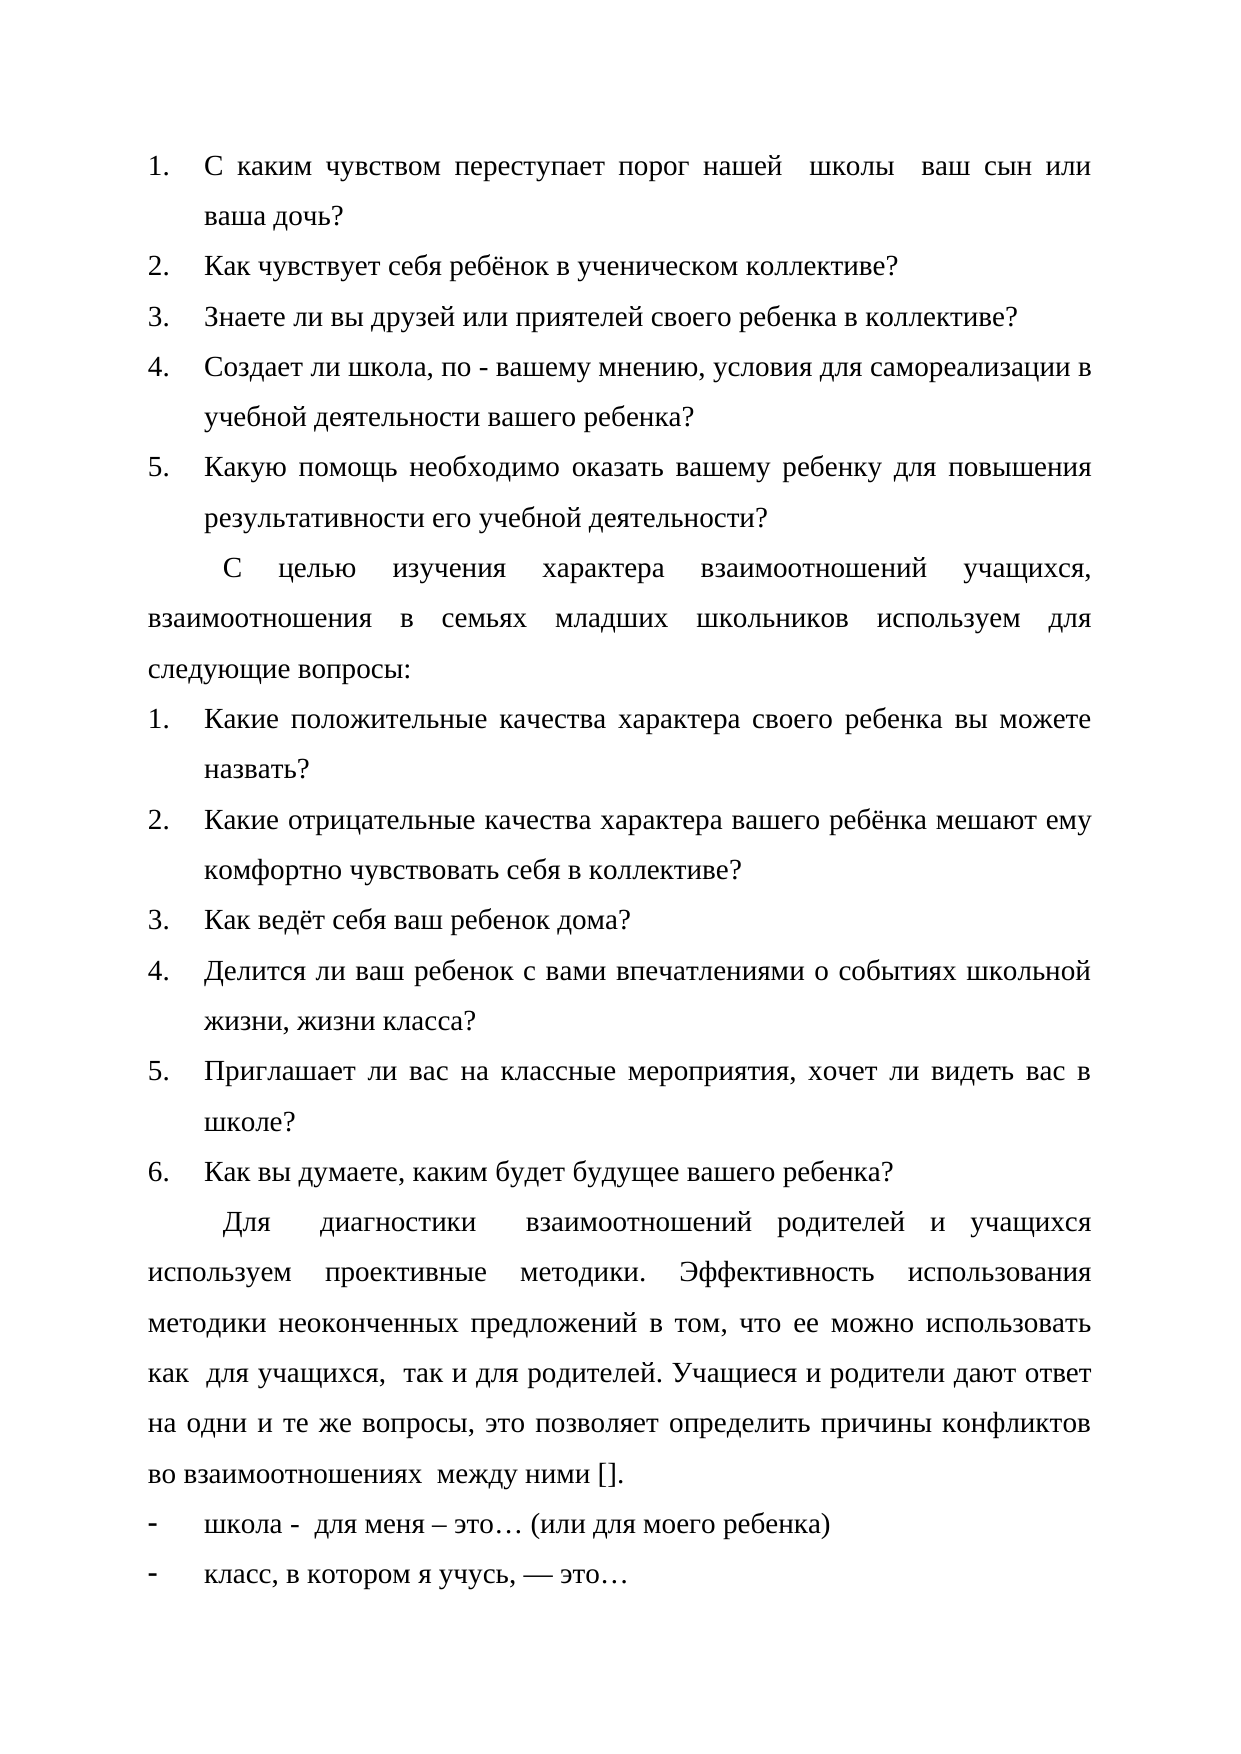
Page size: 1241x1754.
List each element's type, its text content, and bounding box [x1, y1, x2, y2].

list Приглашает ли вас на классные мероприятия, хочет ли видеть вас в школе? [148, 1053, 1092, 1137]
list Знаете ли вы друзей или приятелей своего ребенка в коллективе? [148, 299, 1092, 332]
list Какую помощь необходимо оказать вашему ребенку для повышения результативности его учебной деятельности? [148, 449, 1092, 533]
list Делится ли ваш ребенок с вами впечатлениями о событиях школьной жизни, жизни класса? [148, 953, 1092, 1037]
list Какие отрицательные качества характера вашего ребёнка мешают ему комфортно чувствовать себя в коллективе? [148, 802, 1092, 886]
list класс, в котором я учусь, — это… [148, 1557, 1092, 1590]
list Как чувствует себя ребёнок в ученическом коллективе? [148, 248, 1092, 282]
list Как вы думаете, каким будет будущее вашего ребенка? [148, 1154, 1092, 1187]
list С каким чувством переступает порог нашей школы ваш сын или ваша дочь? [148, 148, 1092, 232]
list школа - для меня – это… (или для моего ребенка) [148, 1506, 1092, 1540]
list Какие положительные качества характера своего ребенка вы можете назвать? [148, 701, 1092, 785]
text Для диагностики взаимоотношений родителей и учащихся используем проективные методики. Эффективность использования методики неоконченных предложений в том, что ее можно использовать как для учащихся, так и для родителей. Учащиеся и родители дают ответ на одни и те же вопросы, это позволяет определить причины конфликтов во взаимоотношениях между ними []. [148, 1204, 1092, 1489]
list Создает ли школа, по - вашему мнению, условия для самореализации в учебной деятельности вашего ребенка? [148, 349, 1092, 433]
list Как ведёт себя ваш ребенок дома? [148, 902, 1092, 936]
text С целью изучения характера взаимоотношений учащихся, взаимоотношения в семьях младших школьников используем для следующие вопросы: [148, 550, 1092, 684]
